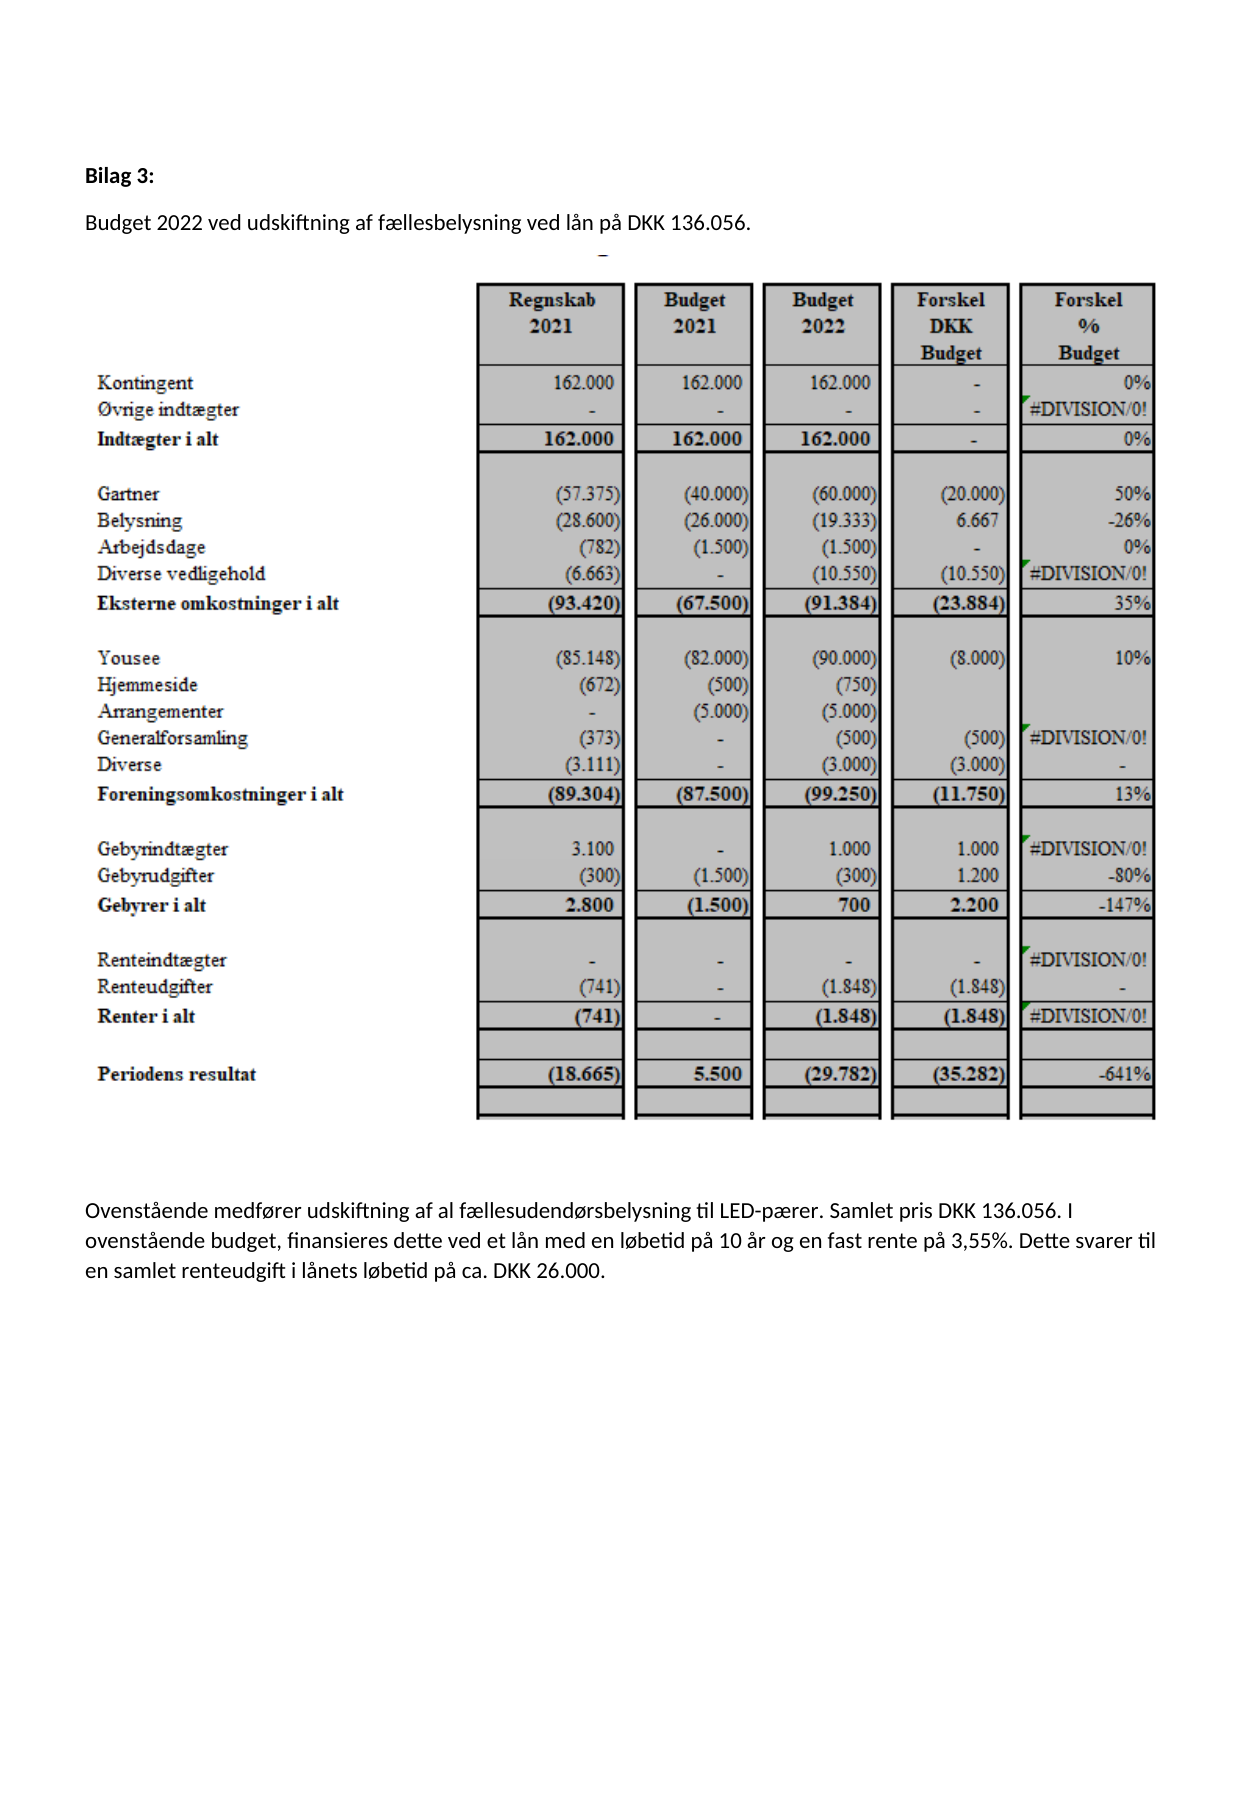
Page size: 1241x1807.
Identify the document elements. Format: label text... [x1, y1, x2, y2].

text Bilag 3: [85, 162, 1182, 190]
text Ovenstående medfører udskiftning af al fællesudendørsbelysning til LED-pærer. Samlet pris DKK 136.056. I ovenstående budget, finansieres dette ved et lån med en løbetid på 10 år og en fast rente på 3,55%. Dette svarer til en samlet renteudgift i lånets løbetid på ca. DKK 26.000. [85, 1196, 1182, 1284]
picture [84, 255, 1165, 1131]
text Budget 2022 ved udskiftning af fællesbelysning ved lån på DKK 136.056. [85, 208, 1182, 237]
